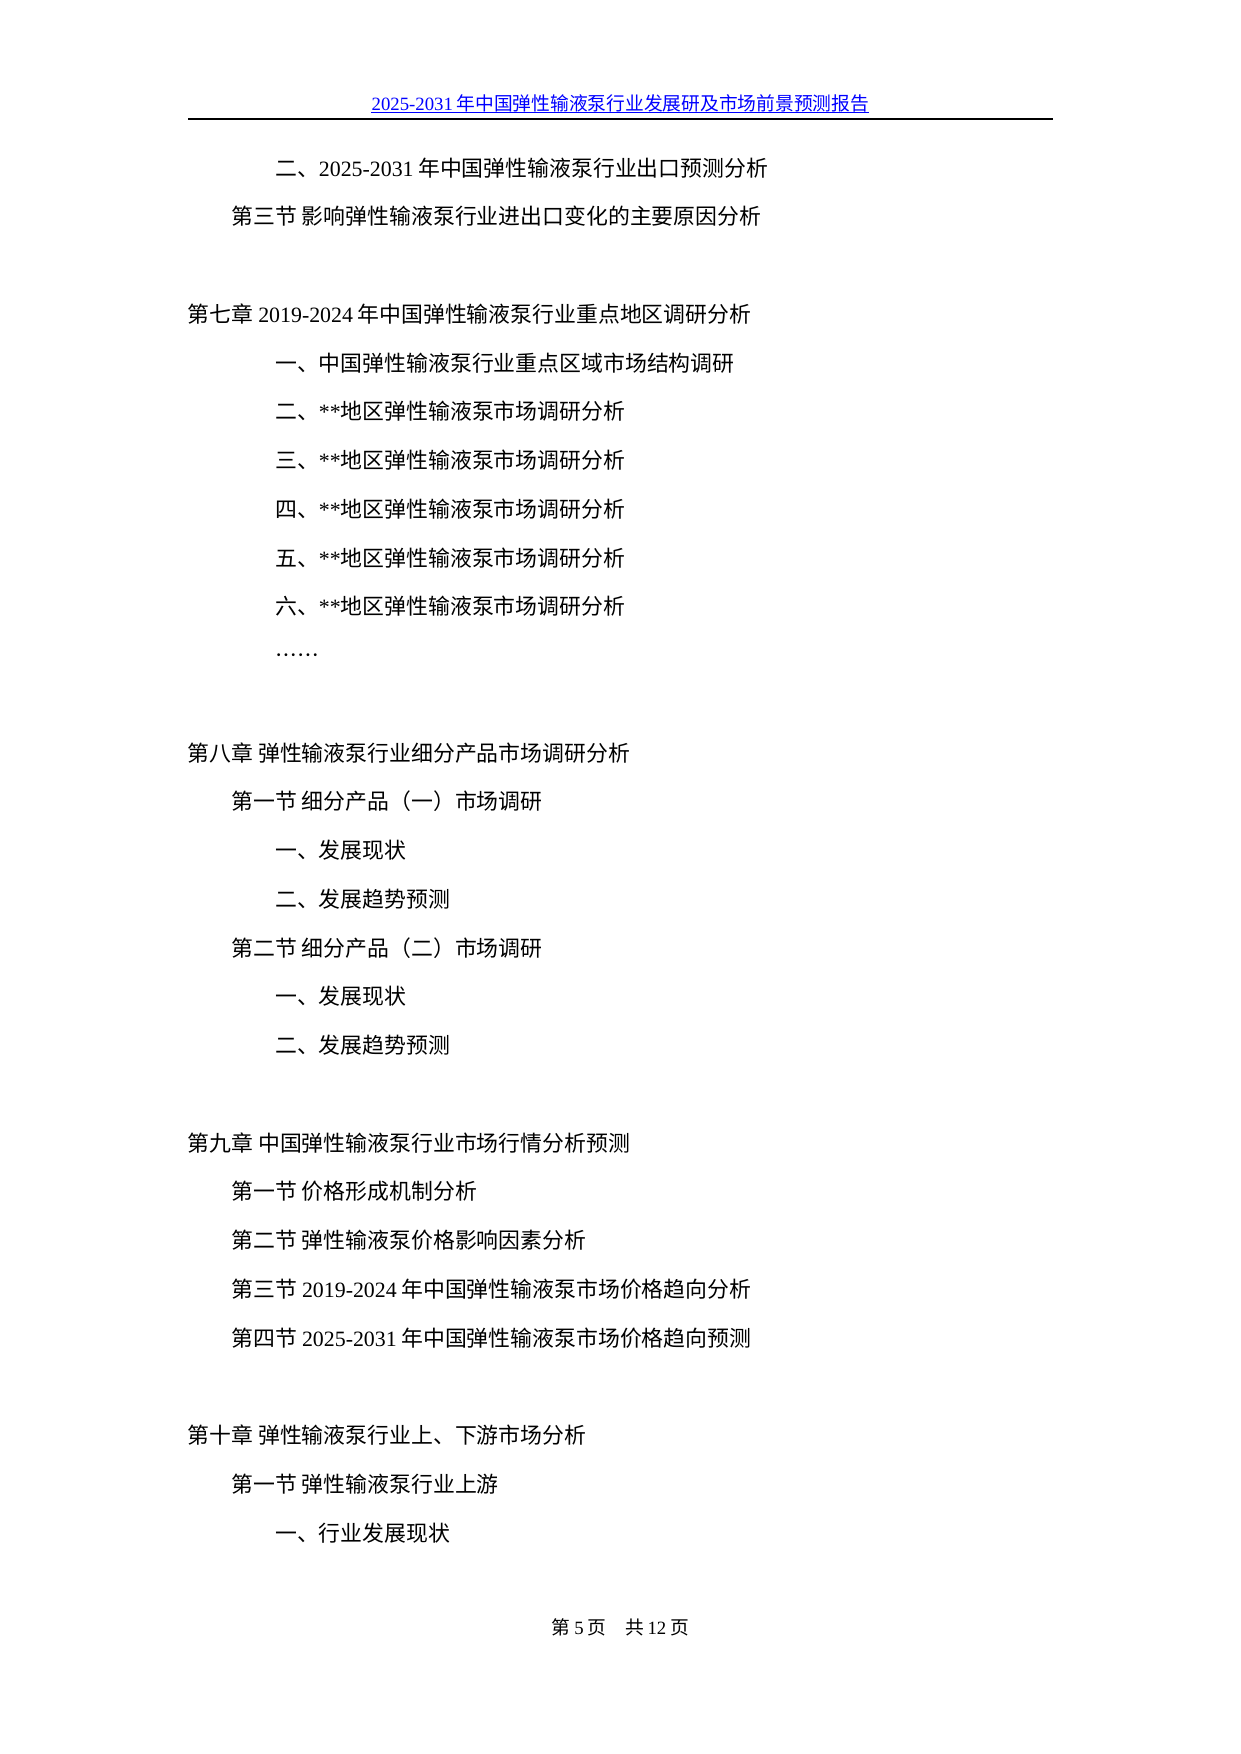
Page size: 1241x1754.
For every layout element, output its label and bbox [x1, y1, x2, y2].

text [187, 150, 1053, 1548]
